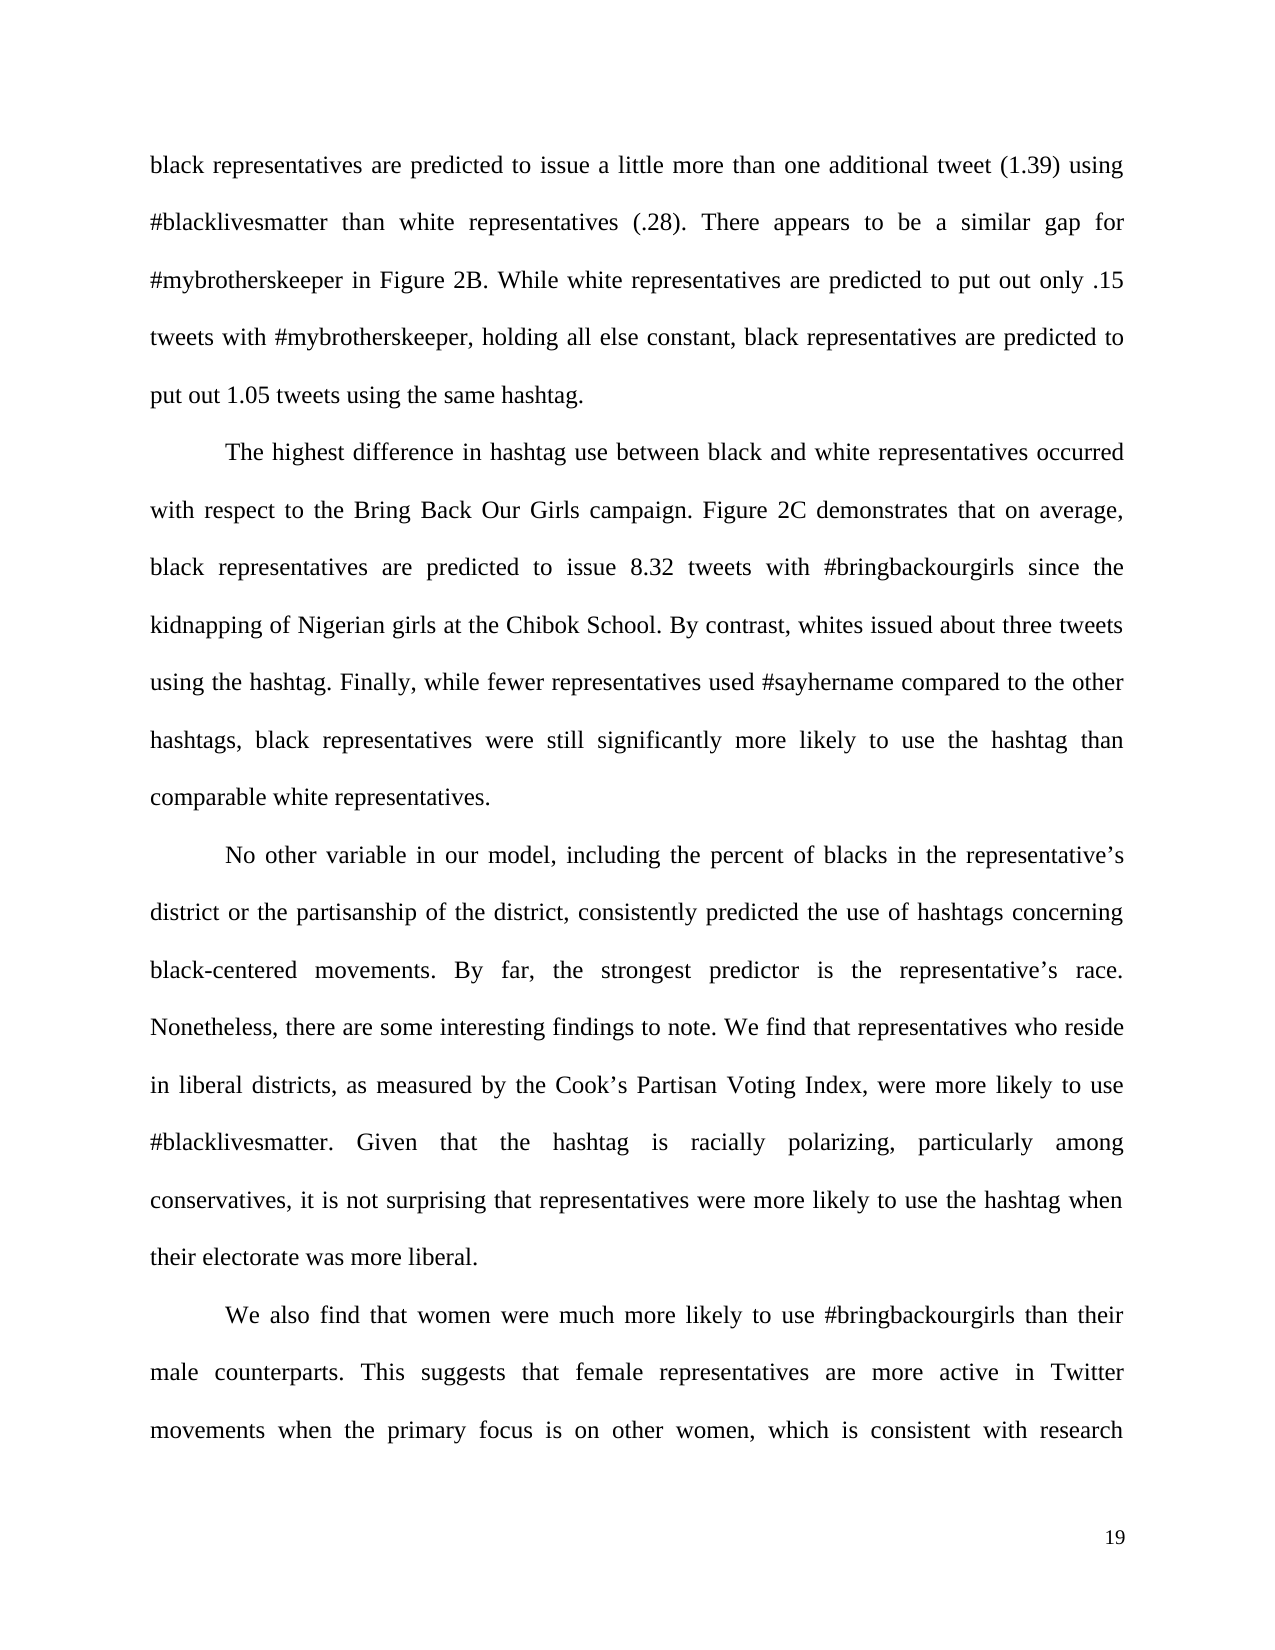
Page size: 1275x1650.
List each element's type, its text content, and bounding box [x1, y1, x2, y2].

text No other variable in our model, including the percent of blacks in the representative’s district or the partisanship of the district, consistently predicted the use of hashtags concerning black-centered movements. By far, the strongest predictor is the representative’s race. Nonetheless, there are some interesting findings to note. We find that representatives who reside in liberal districts, as measured by the Cook’s Partisan Voting Index, were more likely to use #blacklivesmatter. Given that the hashtag is racially polarizing, particularly among conservatives, it is not surprising that representatives were more likely to use the hashtag when their electorate was more liberal. [150, 840, 1125, 1271]
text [150, 1300, 1125, 1444]
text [150, 150, 1125, 409]
text The highest difference in hashtag use between black and white representatives occurred with respect to the Bring Back Our Girls campaign. Figure 2C demonstrates that on average, black representatives are predicted to issue 8.32 tweets with #bringbackourgirls since the kidnapping of Nigerian girls at the Chibok School. By contrast, whites issued about three tweets using the hashtag. Finally, while fewer representatives used #sayhername compared to the other hashtags, black representatives were still significantly more likely to use the hashtag than comparable white representatives. [150, 437, 1125, 811]
